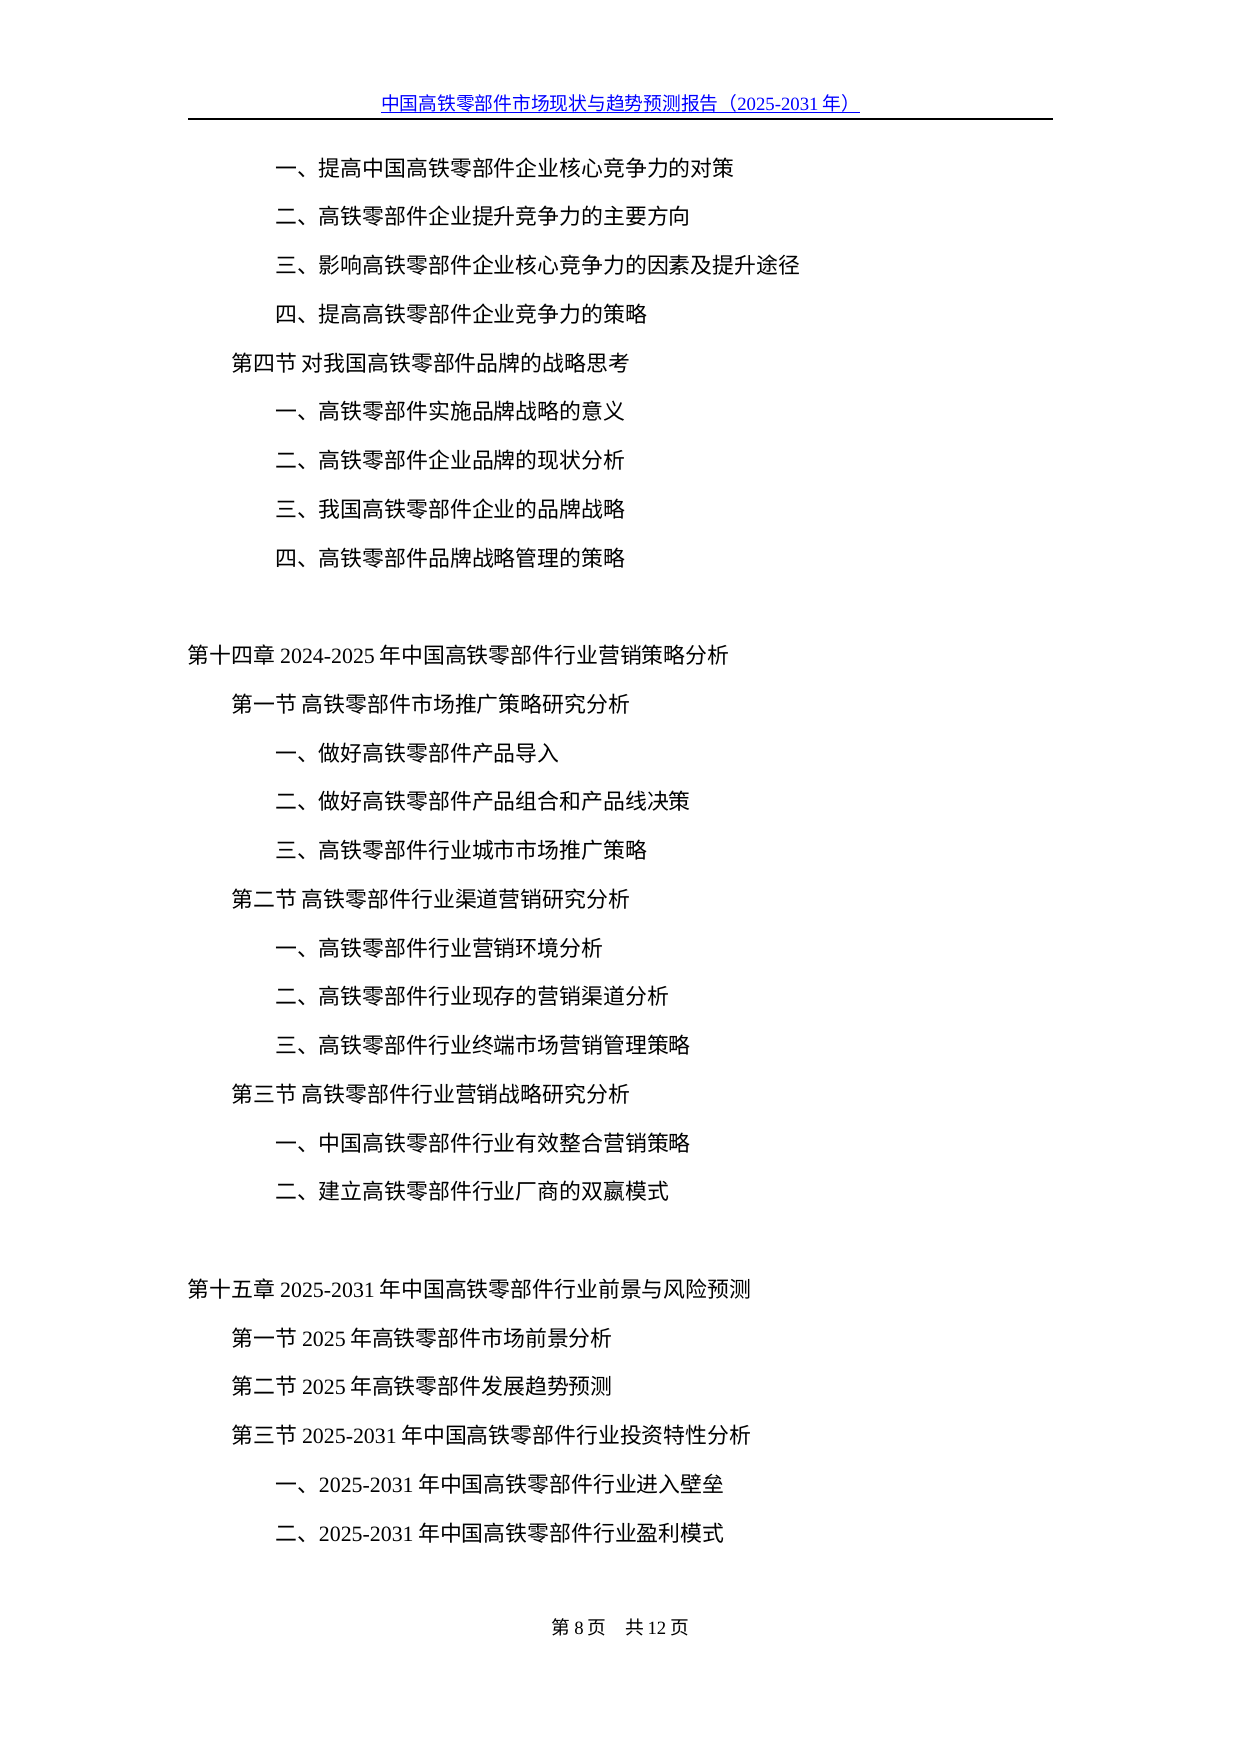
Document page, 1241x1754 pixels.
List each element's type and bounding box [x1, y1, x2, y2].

text [187, 150, 1053, 1548]
